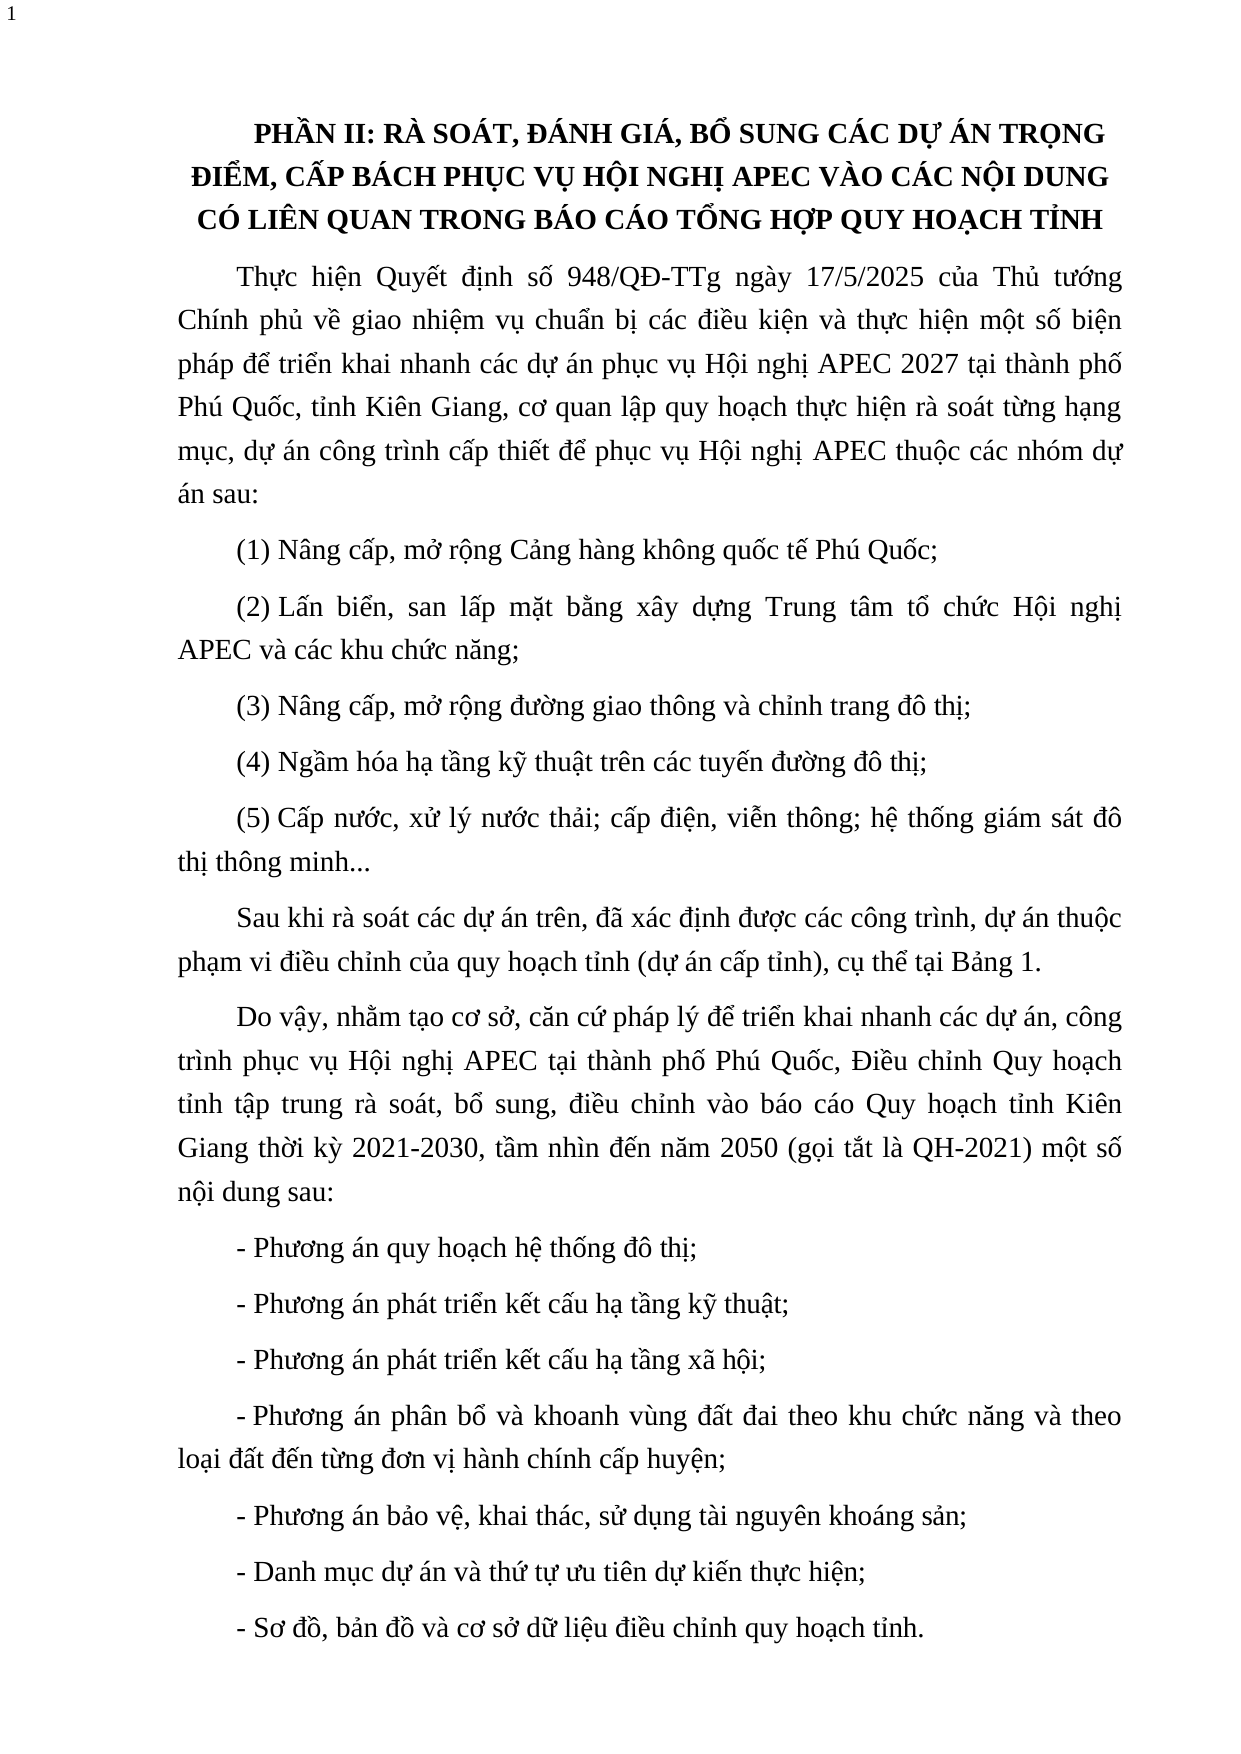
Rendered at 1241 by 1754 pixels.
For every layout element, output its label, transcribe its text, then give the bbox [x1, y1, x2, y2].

list Phương án phát triển kết cấu hạ tầng xã hội; [236, 1342, 1137, 1376]
text Do vậy, nhằm tạo cơ sở, căn cứ pháp lý để triển khai nhanh các dự án, công trình phục vụ Hội nghị APEC tại thành phố Phú Quốc, Điều chỉnh Quy hoạch tỉnh tập trung rà soát, bổ sung, điều chỉnh vào báo cáo Quy hoạch tỉnh Kiên Giang thời kỳ 2021-2030, tầm nhìn đến năm 2050 (gọi tắt là QH-2021) một số nội dung sau: [177, 999, 1123, 1207]
list Nâng cấp, mở rộng đường giao thông và chỉnh trang đô thị; [236, 688, 1137, 722]
text Thực hiện Quyết định số 948/QĐ-TTg ngày 17/5/2025 của Thủ tướng Chính phủ về giao nhiệm vụ chuẩn bị các điều kiện và thực hiện một số biện pháp để triển khai nhanh các dự án phục vụ Hội nghị APEC 2027 tại thành phố Phú Quốc, tỉnh Kiên Giang, cơ quan lập quy hoạch thực hiện rà soát từng hạng mục, dự án công trình cấp thiết để phục vụ Hội nghị APEC thuộc các nhóm dự án sau: [177, 259, 1123, 510]
list Danh mục dự án và thứ tự ưu tiên dự kiến thực hiện; [236, 1554, 1137, 1587]
text CÓ LIÊN QUAN TRONG BÁO CÁO TỔNG HỢP QUY HOẠCH TỈNH [177, 203, 1122, 236]
subtitle PHẦN II: RÀ SOÁT, ĐÁNH GIÁ, BỔ SUNG CÁC DỰ ÁN TRỌNG ĐIỂM, CẤP BÁCH PHỤC VỤ HỘI NGHỊ APEC VÀO CÁC NỘI DUNG [177, 116, 1122, 193]
list Phương án bảo vệ, khai thác, sử dụng tài nguyên khoáng sản; [236, 1498, 1137, 1531]
list Nâng cấp, mở rộng Cảng hàng không quốc tế Phú Quốc; [236, 532, 1137, 566]
list Phương án phát triển kết cấu hạ tầng kỹ thuật; [236, 1286, 1137, 1319]
list Phương án phân bổ và khoanh vùng đất đai theo khu chức năng và theo loại đất đến từng đơn vị hành chính cấp huyện; [177, 1398, 1123, 1475]
list Phương án quy hoạch hệ thống đô thị; [236, 1230, 1137, 1263]
list Sơ đồ, bản đồ và cơ sở dữ liệu điều chỉnh quy hoạch tỉnh. [236, 1610, 1137, 1643]
list Ngầm hóa hạ tầng kỹ thuật trên các tuyến đường đô thị; [236, 744, 1137, 778]
list Lấn biển, san lấp mặt bằng xây dựng Trung tâm tổ chức Hội nghị APEC và các khu chức năng; [177, 589, 1123, 666]
text Sau khi rà soát các dự án trên, đã xác định được các công trình, dự án thuộc phạm vi điều chỉnh của quy hoạch tỉnh (dự án cấp tỉnh), cụ thể tại Bảng 1. [177, 900, 1123, 977]
list Cấp nước, xử lý nước thải; cấp điện, viễn thông; hệ thống giám sát đô thị thông minh... [177, 801, 1123, 878]
